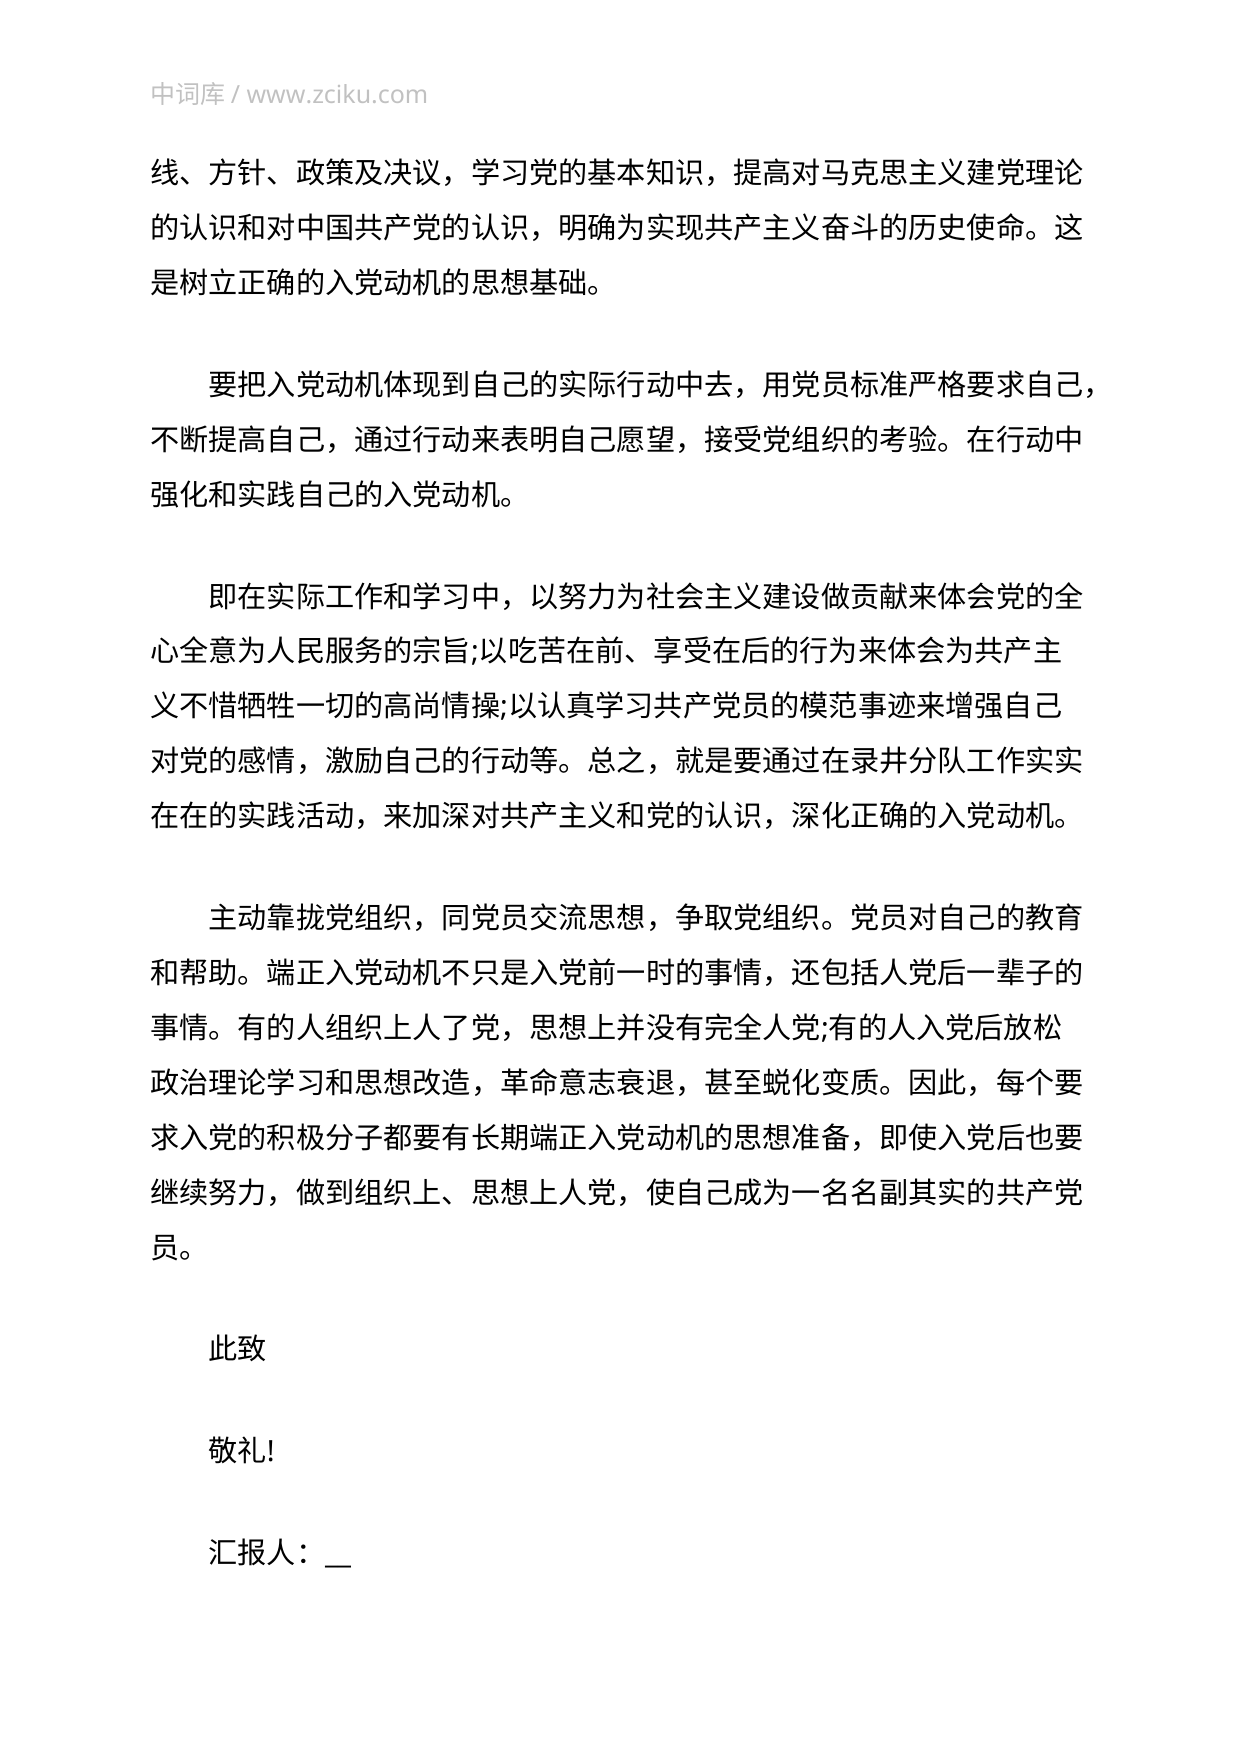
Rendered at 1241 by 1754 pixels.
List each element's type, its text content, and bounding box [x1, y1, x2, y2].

text 要把入党动机体现到自己的实际行动中去，用党员标准严格要求自己，不断提高自己，通过行动来表明自己愿望，接受党组织的考验。在行动中强化和实践自己的入党动机。 [150, 362, 1090, 514]
text 即在实际工作和学习中，以努力为社会主义建设做贡献来体会党的全心全意为人民服务的宗旨;以吃苦在前、享受在后的行为来体会为共产主义不惜牺牲一切的高尚情操;以认真学习共产党员的模范事迹来增强自己对党的感情，激励自己的行动等。总之，就是要通过在录井分队工作实实在在的实践活动，来加深对共产主义和党的认识，深化正确的入党动机。 [150, 573, 1090, 835]
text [150, 150, 1090, 302]
text 主动靠拢党组织，同党员交流思想，争取党组织。党员对自己的教育和帮助。端正入党动机不只是入党前一时的事情，还包括人党后一辈子的事情。有的人组织上人了党，思想上并没有完全人党;有的人入党后放松政治理论学习和思想改造，革命意志衰退，甚至蜕化变质。因此，每个要求入党的积极分子都要有长期端正入党动机的思想准备，即使入党后也要继续努力，做到组织上、思想上人党，使自己成为一名名副其实的共产党员。 [150, 895, 1090, 1266]
text 汇报人：__ [150, 1530, 1090, 1572]
text 敬礼! [150, 1428, 1090, 1470]
text 此致 [150, 1326, 1090, 1368]
